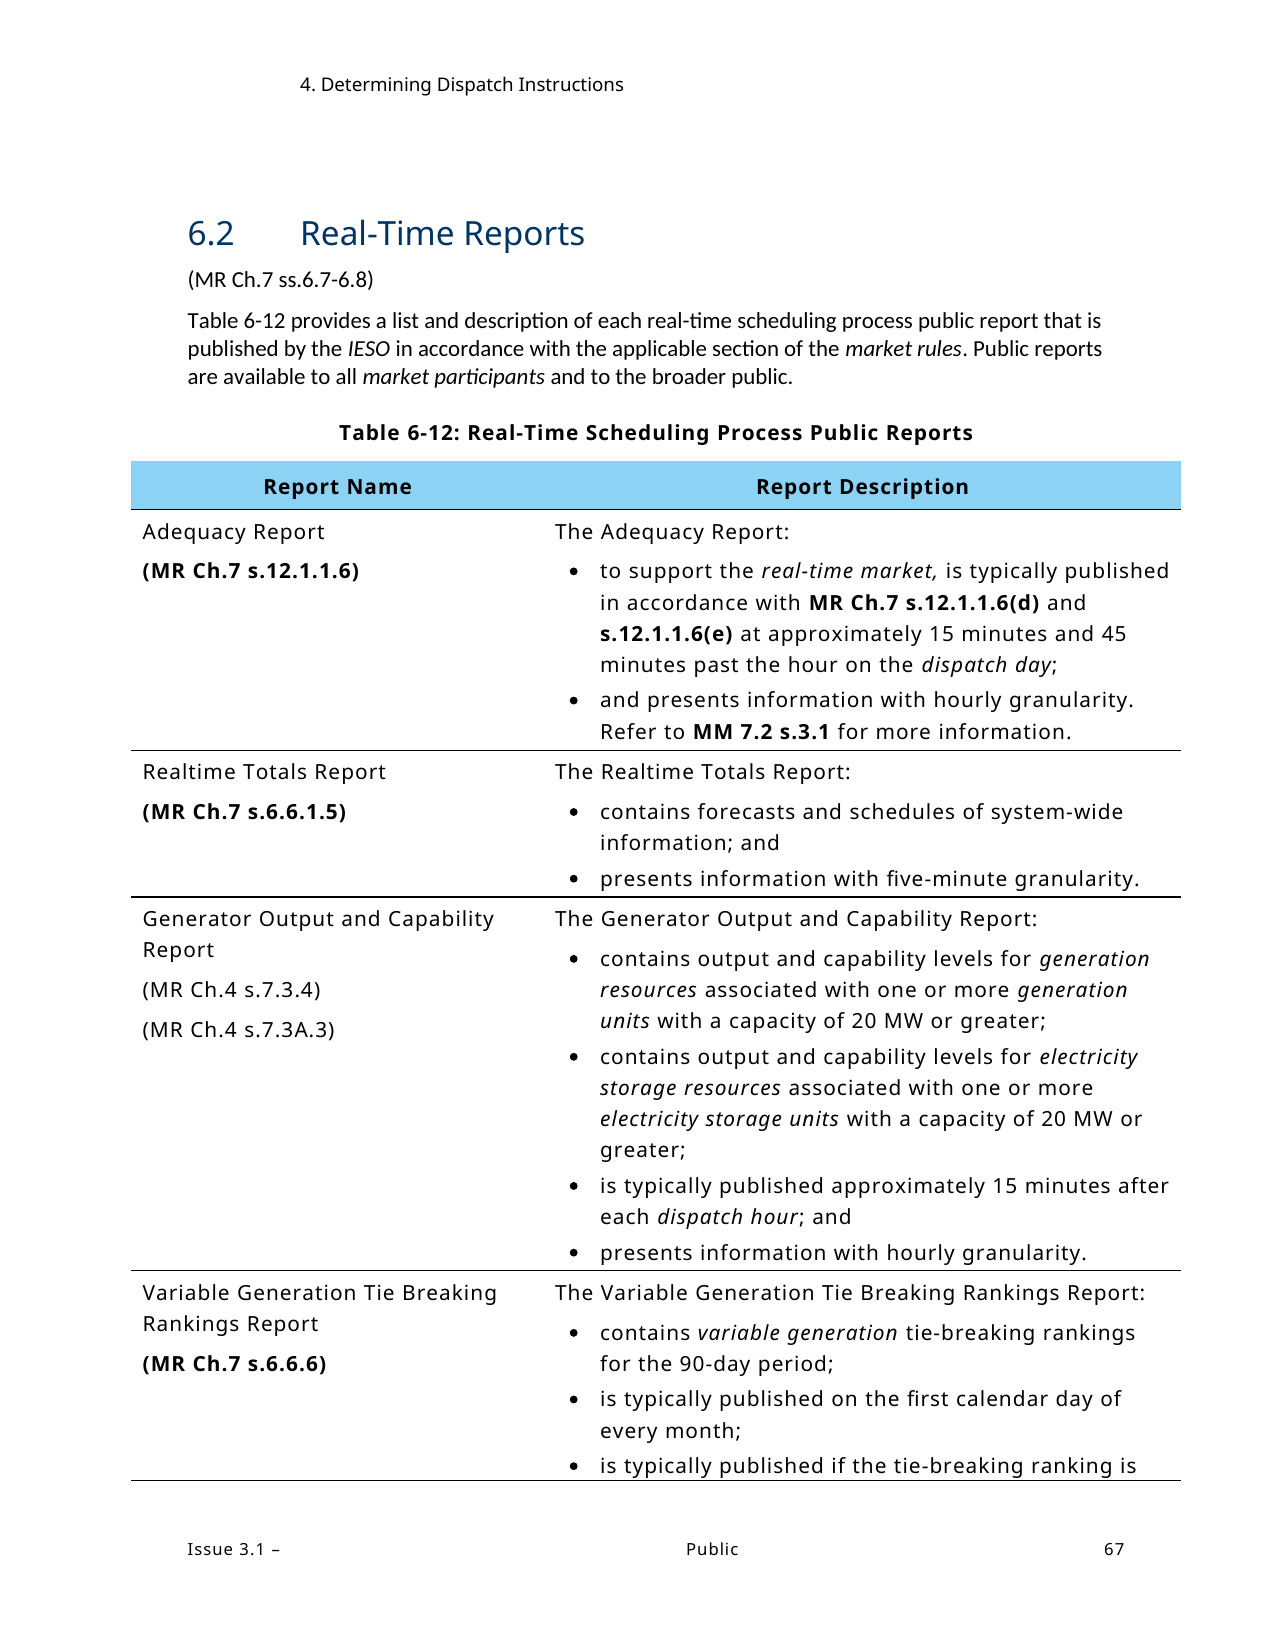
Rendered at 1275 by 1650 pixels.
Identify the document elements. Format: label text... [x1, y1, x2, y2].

table_cell Adequacy Report (MR Ch.7 s.12.1.1.6) [131, 510, 544, 749]
table_cell The Realtime Totals Report: contains forecasts and schedules of system-wide information; and presents information with five-minute granularity. [544, 751, 1181, 896]
subtitle 6.2 Real-Time Reports [187, 216, 1125, 253]
table_cell The Adequacy Report: to support the real-time market, is typically published in accordance with MR Ch.7 s.12.1.1.6(d) and s.12.1.1.6(e) at approximately 15 minutes and 45 minutes past the hour on the dispatch day; and presents information with hourly granularity. Refer to MM 7.2 s.3.1 for more information. [544, 510, 1181, 749]
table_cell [131, 1271, 544, 1480]
table_cell Realtime Totals Report (MR Ch.7 s.6.6.1.5) [131, 751, 544, 896]
table_cell Generator Output and Capability Report (MR Ch.4 s.7.3.4) (MR Ch.4 s.7.3A.3) [131, 898, 544, 1270]
table_header Report Name [131, 461, 544, 509]
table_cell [544, 1271, 1181, 1480]
text (MR Ch.7 ss.6.7-6.8) [187, 266, 1125, 293]
table_cell The Generator Output and Capability Report: contains output and capability levels for generation resources associated with one or more generation units with a capacity of 20 MW or greater; contains output and capability levels for electricity storage resources associated with one or more electricity storage units with a capacity of 20 MW or greater; is typically published approximately 15 minutes after each dispatch hour; and presents information with hourly granularity. [544, 898, 1181, 1270]
table_header Report Description [544, 461, 1181, 509]
